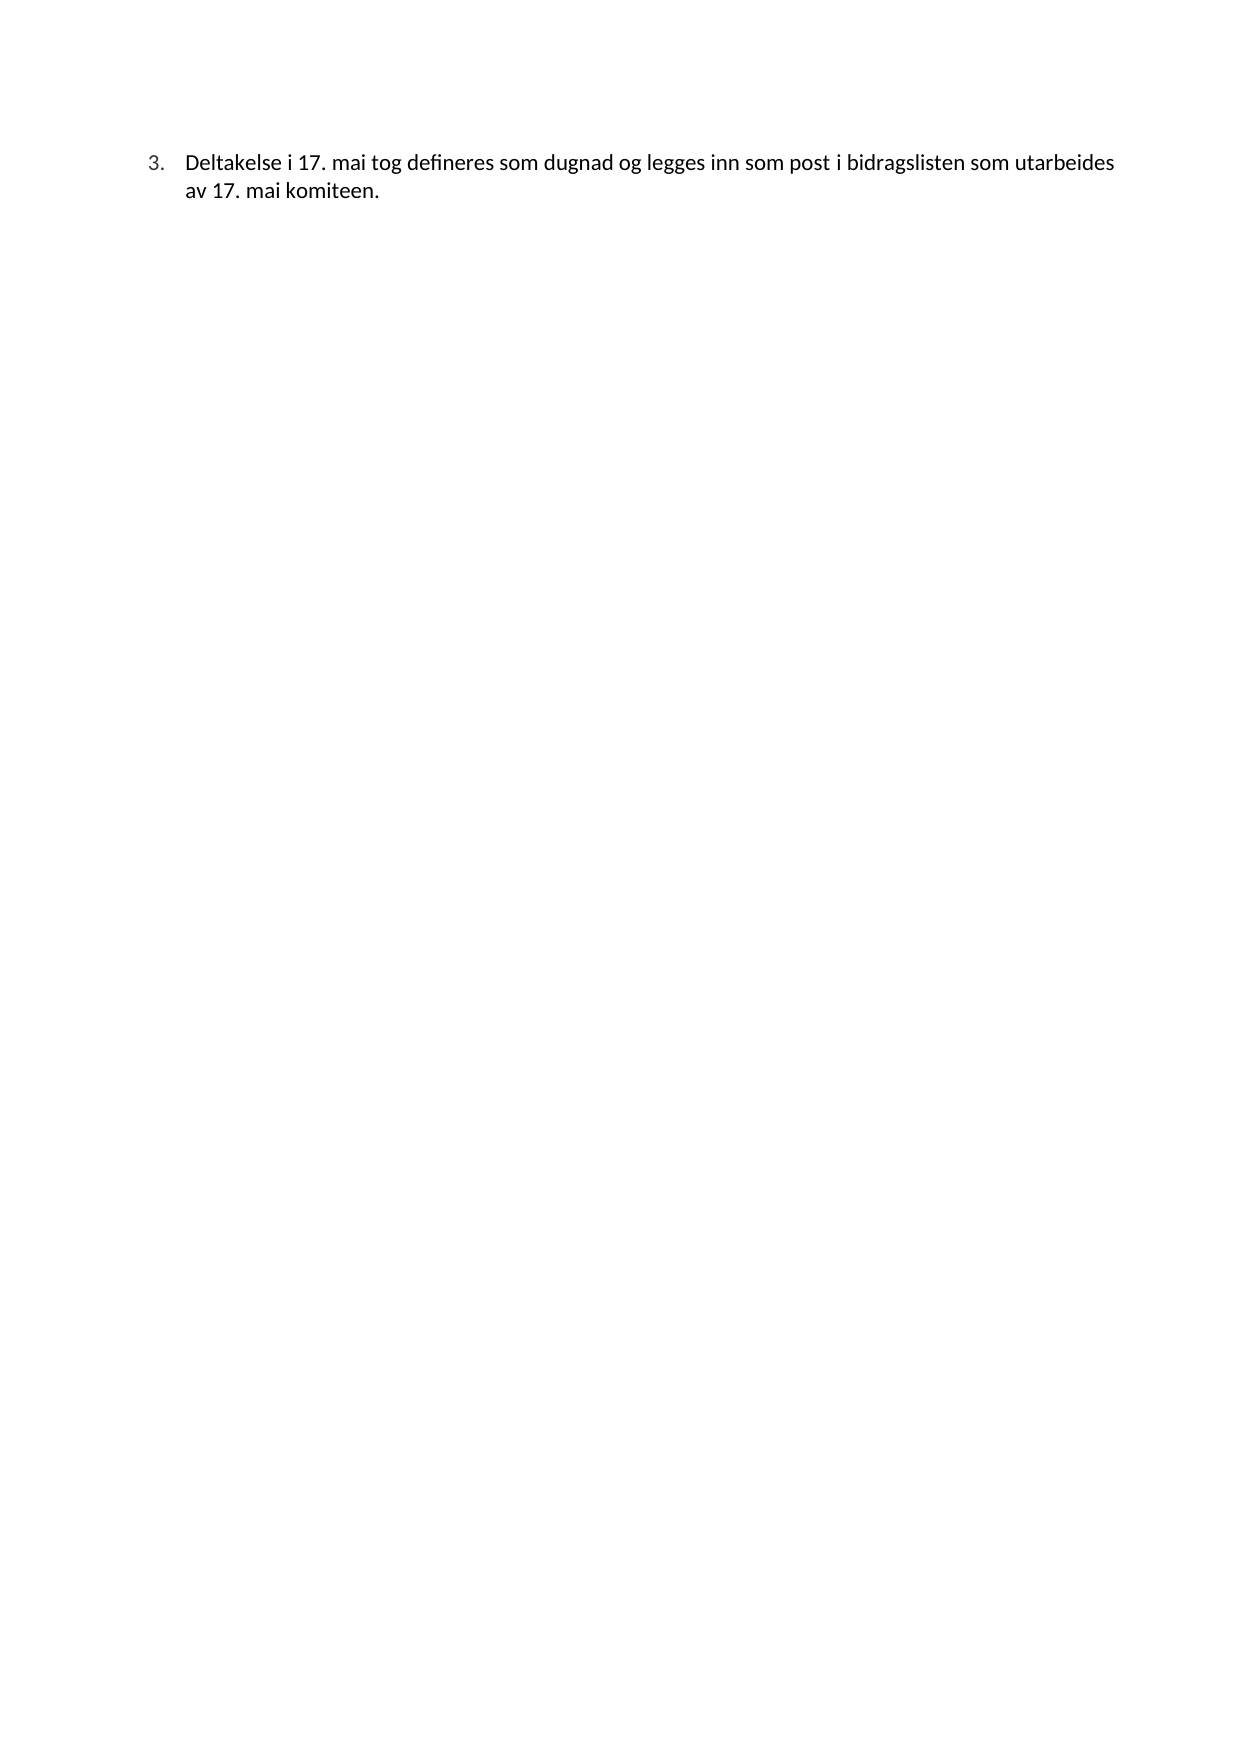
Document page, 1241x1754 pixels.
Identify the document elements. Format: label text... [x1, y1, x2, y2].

list Deltakelse i 17. mai tog defineres som dugnad og legges inn som post i bidragslisten som utarbeides av 17. mai komiteen. [148, 148, 1122, 204]
